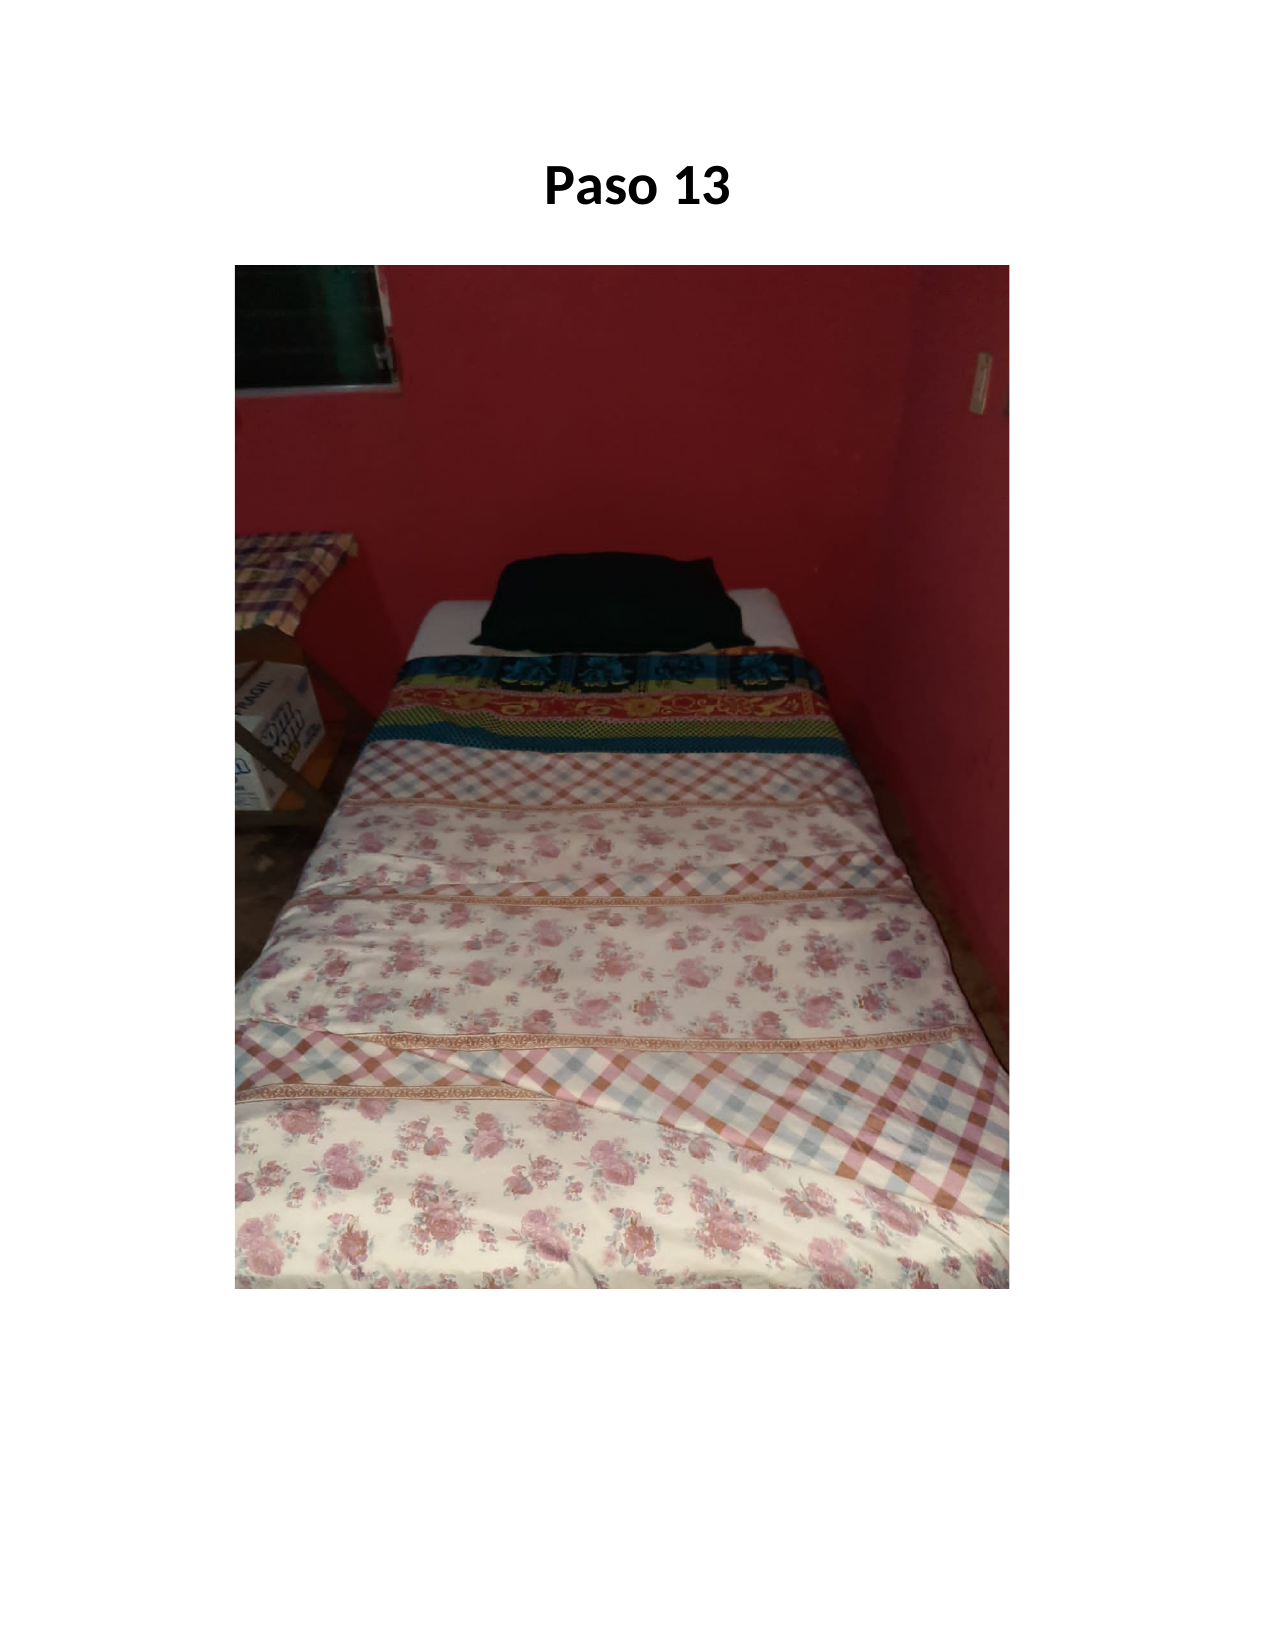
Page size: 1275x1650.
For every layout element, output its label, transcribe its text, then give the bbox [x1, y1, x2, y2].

picture [234, 265, 1010, 1289]
text Paso 13 [177, 148, 1098, 219]
